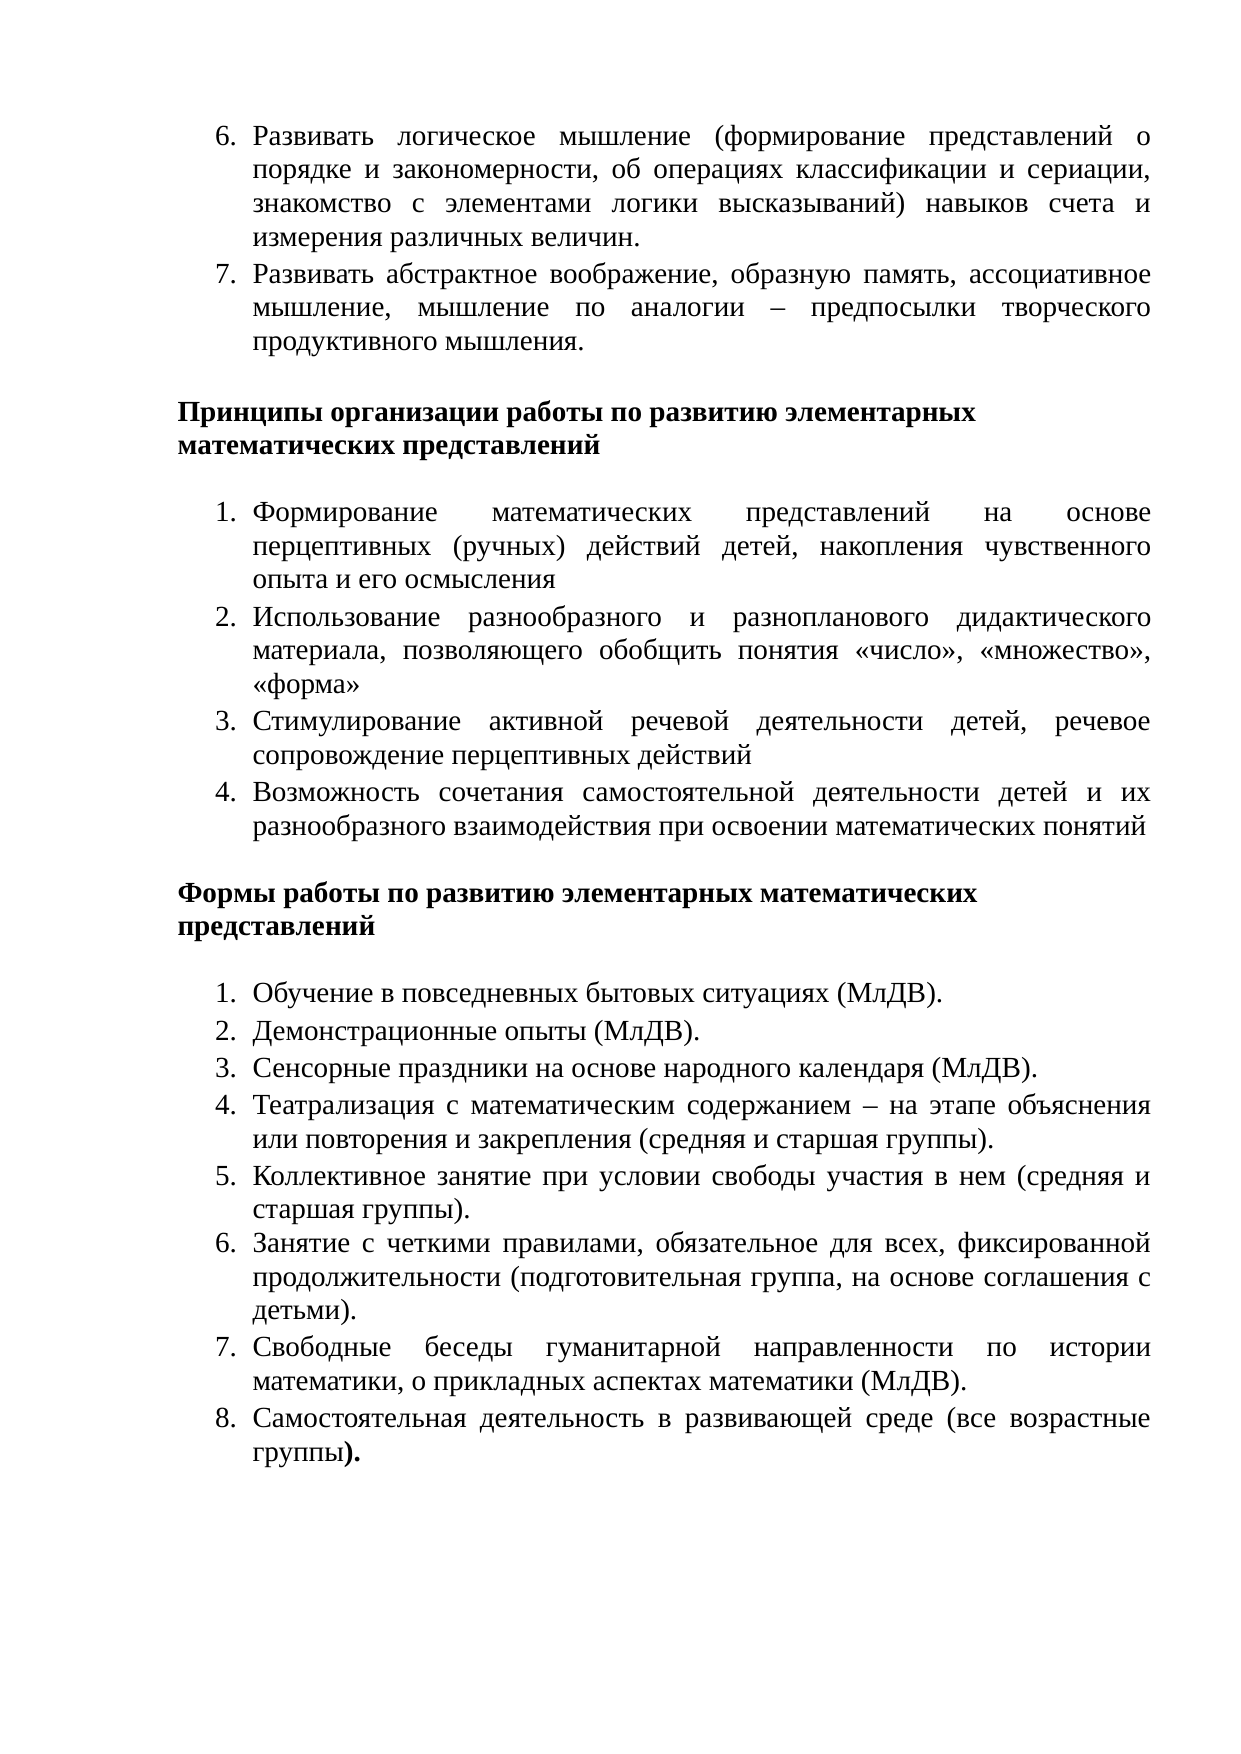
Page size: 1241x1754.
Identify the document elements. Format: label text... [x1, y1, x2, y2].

list Стимулирование активной речевой деятельности детей, речевое сопровождение перцептивных действий [215, 703, 1152, 770]
list Коллективное занятие при условии свободы участия в нем (средняя и старшая группы). [215, 1158, 1152, 1225]
text Формы работы по развитию элементарных математических представлений [177, 875, 1152, 942]
list Занятие с четкими правилами, обязательное для всех, фиксированной продолжительности (подготовительная группа, на основе соглашения с детьми). [215, 1225, 1152, 1326]
text Принципы организации работы по развитию элементарных математических представлений [177, 394, 1152, 461]
list Возможность сочетания самостоятельной деятельности детей и их разнообразного взаимодействия при освоении математических понятий [215, 774, 1152, 841]
list Самостоятельная деятельность в развивающей среде (все возрастные группы). [215, 1400, 1152, 1467]
list Развивать абстрактное воображение, образную память, ассоциативное мышление, мышление по аналогии – предпосылки творческого продуктивного мышления. [215, 256, 1152, 357]
list Обучение в повседневных бытовых ситуациях (МлДВ). [215, 975, 1152, 1009]
list Театрализация с математическим содержанием – на этапе объяснения или повторения и закрепления (средняя и старшая группы). [215, 1087, 1152, 1154]
list Демонстрационные опыты (МлДВ). [215, 1013, 1152, 1046]
list Свободные беседы гуманитарной направленности по истории математики, о прикладных аспектах математики (МлДВ). [215, 1329, 1152, 1397]
list Использование разнообразного и разнопланового дидактического материала, позволяющего обобщить понятия «число», «множество», «форма» [215, 599, 1152, 699]
list Формирование математических представлений на основе перцептивных (ручных) действий детей, накопления чувственного опыта и его осмысления [215, 494, 1152, 595]
list Развивать логическое мышление (формирование представлений о порядке и закономерности, об операциях классификации и сериации, знакомство с элементами логики высказываний) навыков счета и измерения различных величин. [215, 118, 1152, 252]
list Сенсорные праздники на основе народного календаря (МлДВ). [215, 1050, 1152, 1083]
